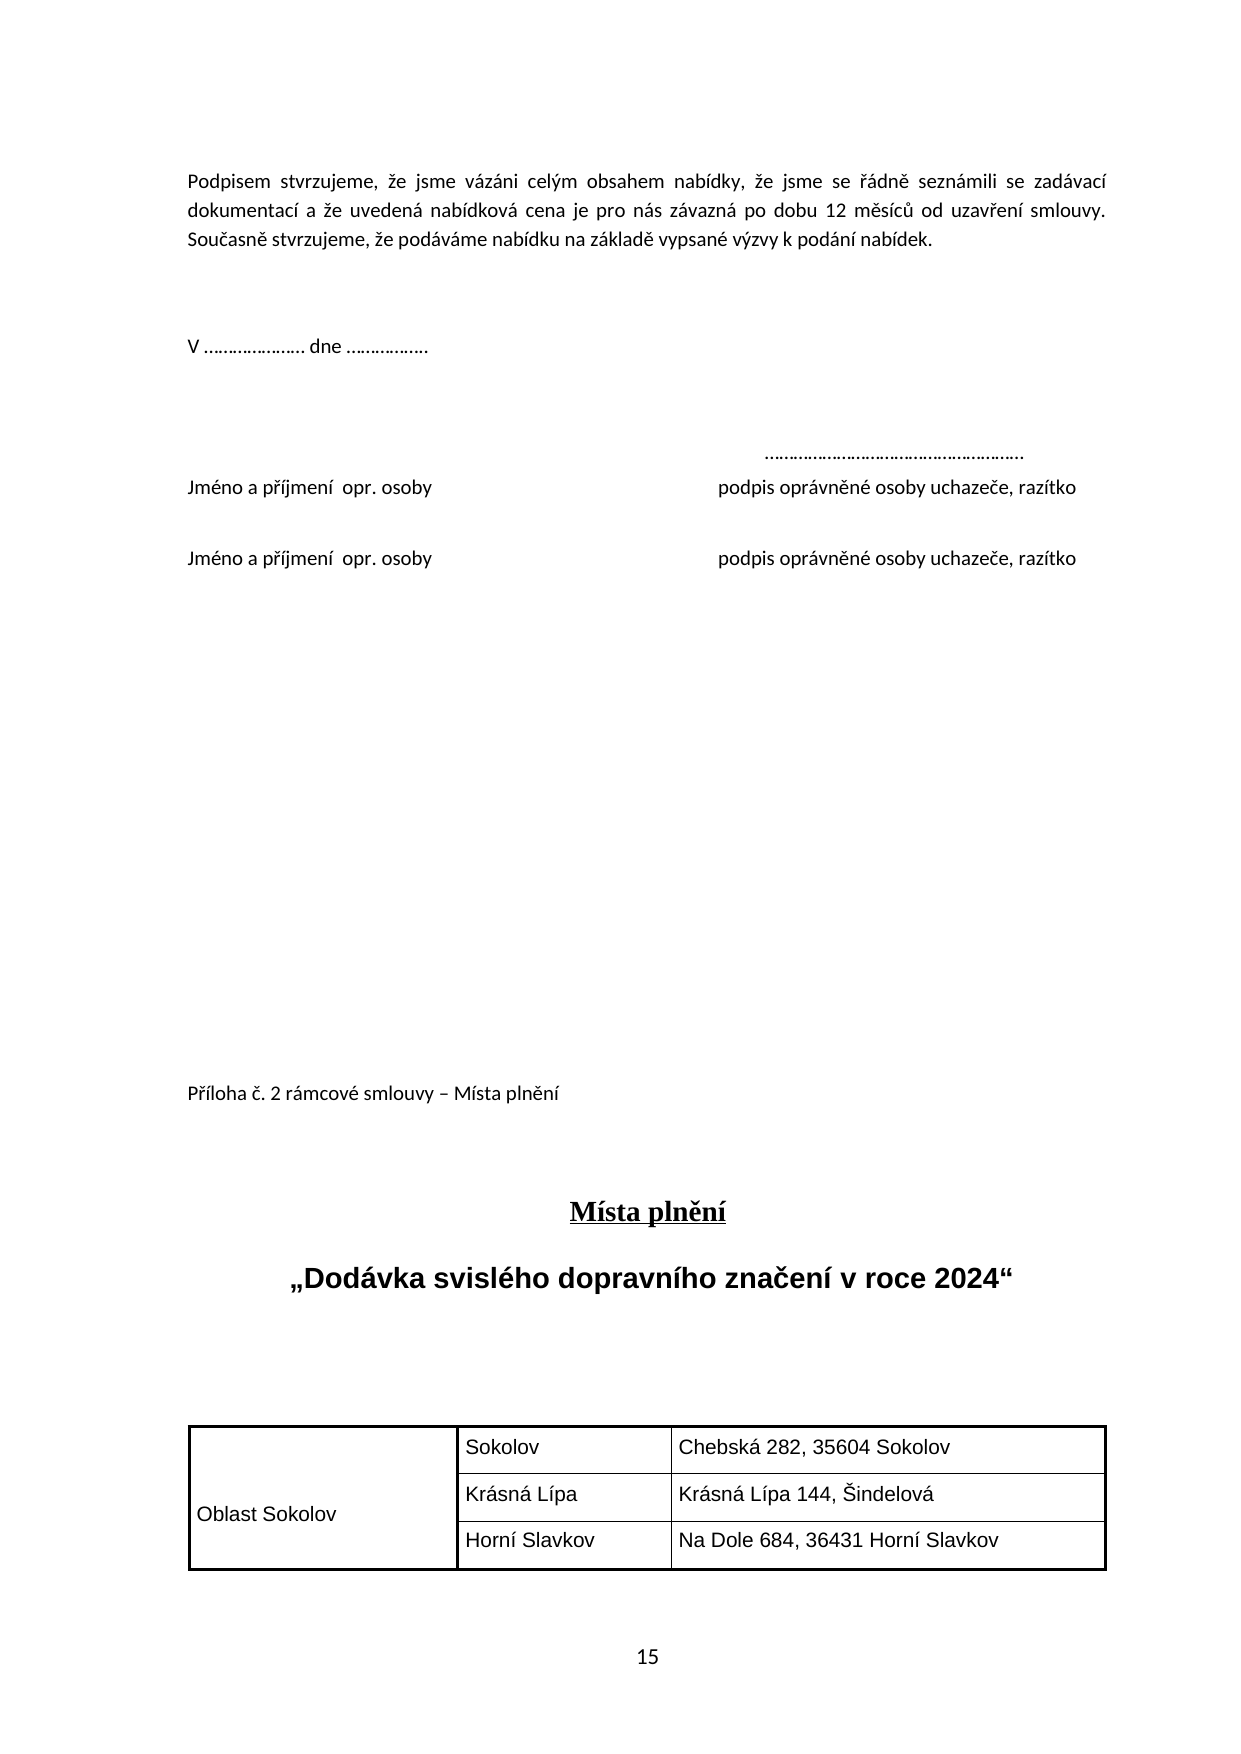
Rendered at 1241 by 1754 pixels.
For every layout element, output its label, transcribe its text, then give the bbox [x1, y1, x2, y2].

text ……………………………………………… [187, 439, 1107, 464]
text V ………………… dne …………….. [187, 333, 1107, 358]
table_cell Na Dole 684, 36431 Horní Slavkov [672, 1522, 1104, 1568]
table_header Sokolov [459, 1428, 671, 1473]
table_cell Krásná Lípa 144, Šindelová [672, 1474, 1104, 1521]
table_header Oblast Sokolov [191, 1428, 456, 1568]
text Místa plnění [187, 1194, 1107, 1227]
table_cell Horní Slavkov [459, 1522, 671, 1568]
table_header Chebská 282, 35604 Sokolov [672, 1428, 1104, 1473]
text Jméno a příjmení opr. osoby podpis oprávněné osoby uchazeče, razítko [187, 474, 1107, 500]
text „Dodávka svislého dopravního značení v roce 2024“ [187, 1261, 1107, 1295]
text Příloha č. 2 rámcové smlouvy – Místa plnění [187, 1081, 1107, 1106]
table_cell Krásná Lípa [459, 1474, 671, 1521]
text Podpisem stvrzujeme, že jsme vázáni celým obsahem nabídky, že jsme se řádně seznámili se zadávací dokumentací a že uvedená nabídková cena je pro nás závazná po dobu 12 měsíců od uzavření smlouvy. Současně stvrzujeme, že podáváme nabídku na základě vypsané výzvy k podání nabídek. [187, 168, 1107, 252]
text Jméno a příjmení opr. osoby podpis oprávněné osoby uchazeče, razítko [187, 545, 1107, 571]
